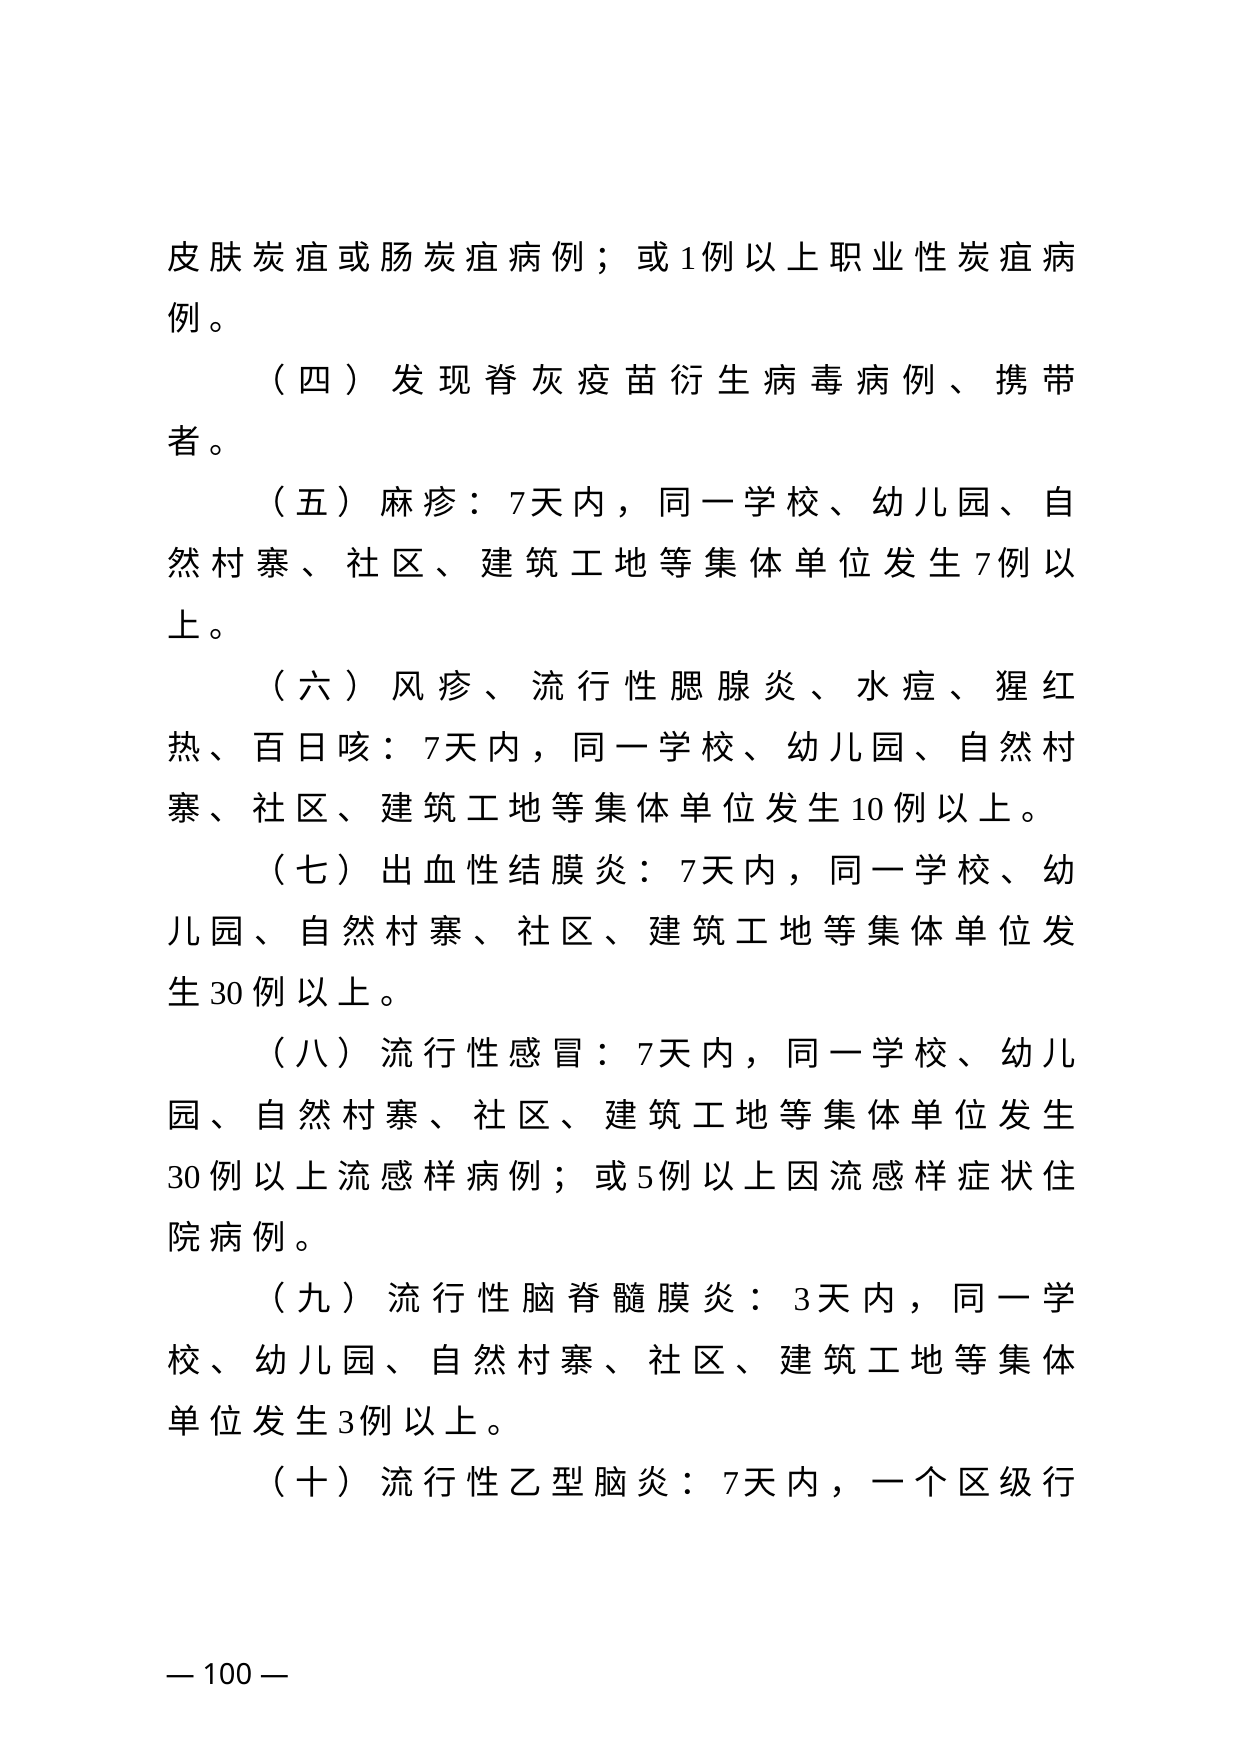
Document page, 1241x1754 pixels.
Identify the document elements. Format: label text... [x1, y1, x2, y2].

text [167, 224, 1085, 347]
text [167, 1449, 1085, 1511]
text （四）发现脊灰疫苗衍生病毒病例、携带者。 [167, 347, 1085, 469]
text （九）流行性脑脊髓膜炎：3天内，同一学校、幼儿园、自然村寨、社区、建筑工地等集体单位发生3例以上。 [167, 1266, 1085, 1449]
text （五）麻疹：7天内，同一学校、幼儿园、自然村寨、社区、建筑工地等集体单位发生7例以上。 [167, 469, 1085, 653]
text （六）风疹、流行性腮腺炎、水痘、猩红热、百日咳：7天内，同一学校、幼儿园、自然村寨、社区、建筑工地等集体单位发生10例以上。 [167, 653, 1085, 837]
text （七）出血性结膜炎：7天内，同一学校、幼儿园、自然村寨、社区、建筑工地等集体单位发生30例以上。 [167, 837, 1085, 1021]
text （八）流行性感冒：7天内，同一学校、幼儿园、自然村寨、社区、建筑工地等集体单位发生30例以上流感样病例；或5例以上因流感样症状住院病例。 [167, 1021, 1085, 1266]
